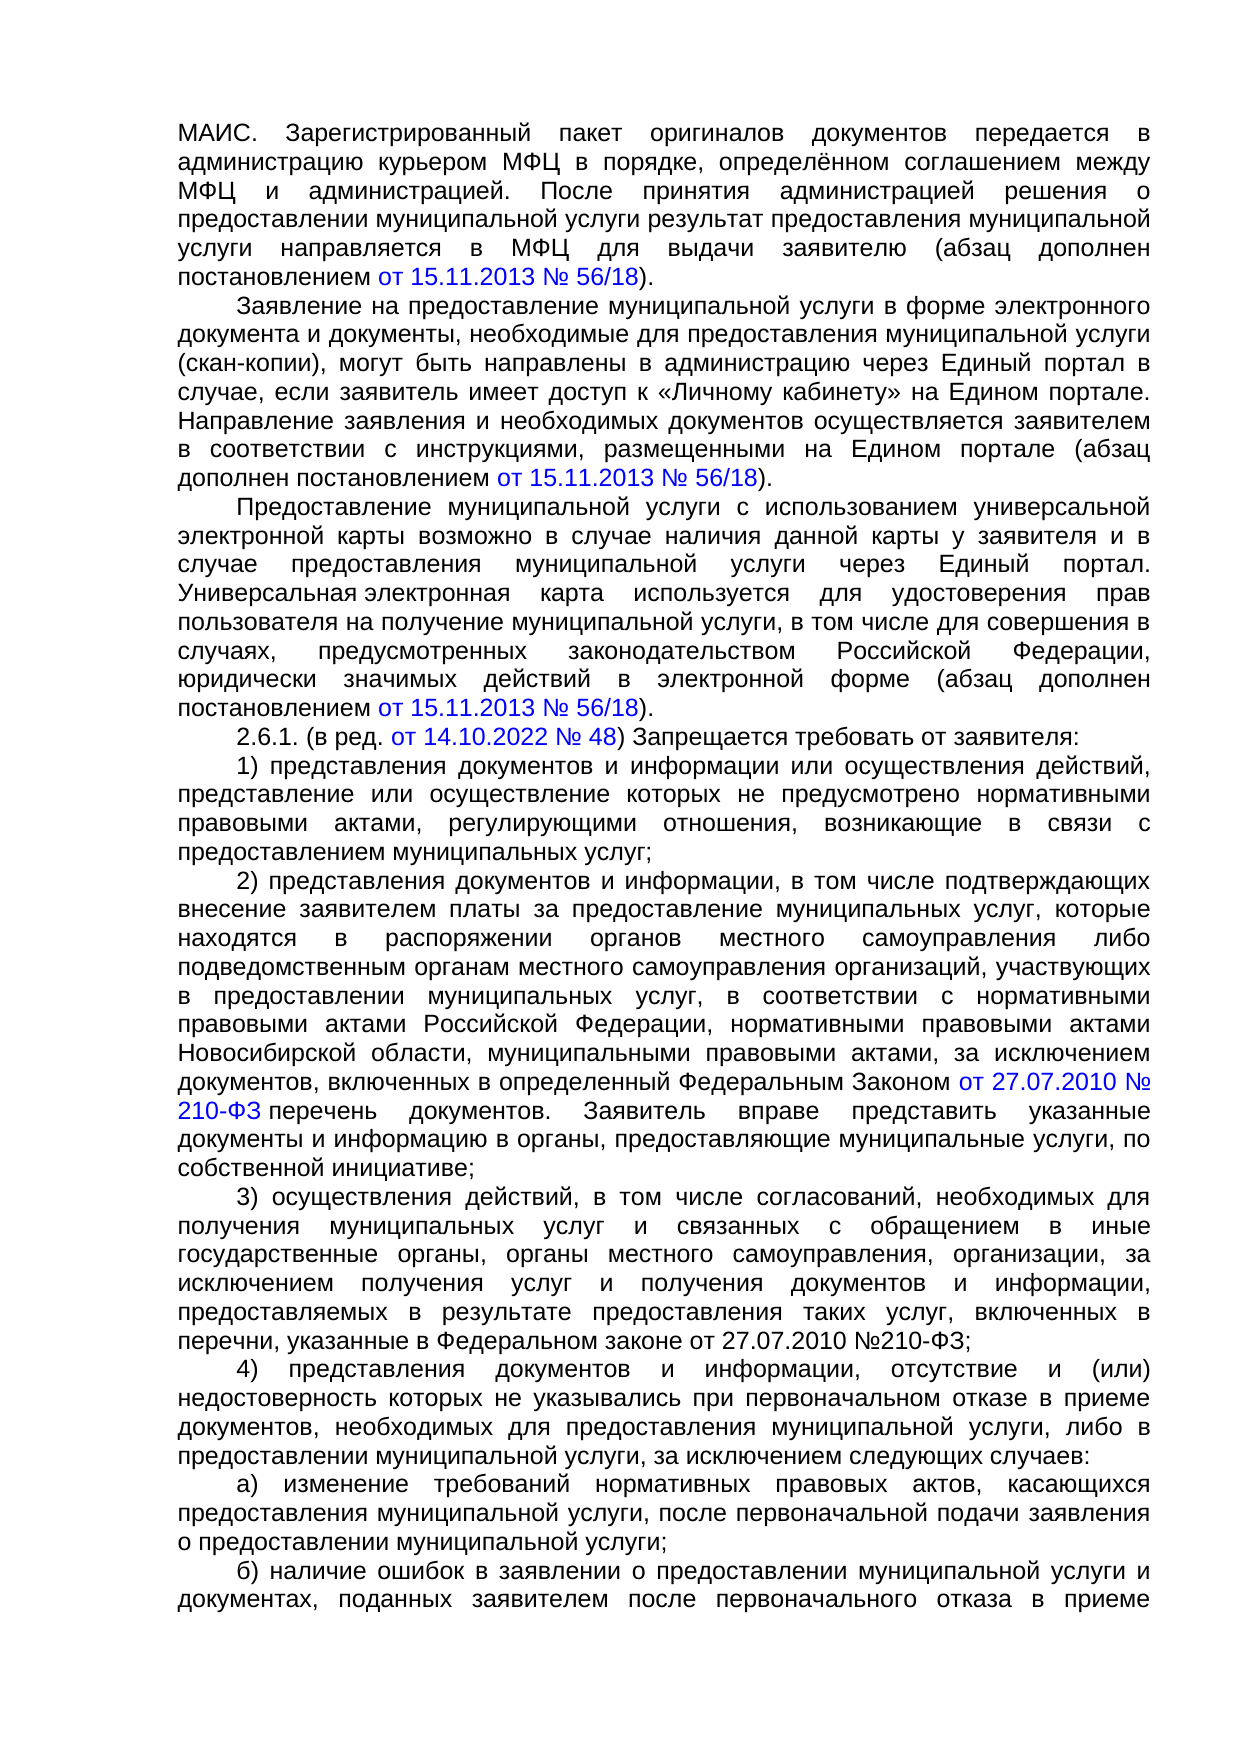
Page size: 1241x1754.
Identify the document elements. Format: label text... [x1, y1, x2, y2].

text 1) представления документов и информации или осуществления действий, представление или осуществление которых не предусмотрено нормативными правовыми актами, регулирующими отношения, возникающие в связи с предоставлением муниципальных услуг; [177, 751, 1152, 866]
text 4) представления документов и информации, отсутствие и (или) недостоверность которых не указывались при первоначальном отказе в приеме документов, необходимых для предоставления муниципальной услуги, либо в предоставлении муниципальной услуги, за исключением следующих случаев: [177, 1354, 1152, 1469]
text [177, 1556, 1152, 1613]
text 2.6.1. (в ред. от 14.10.2022 № 48) Запрещается требовать от заявителя: [391, 722, 1152, 751]
text 2) представления документов и информации, в том числе подтверждающих внесение заявителем платы за предоставление муниципальных услуг, которые находятся в распоряжении органов местного самоуправления либо подведомственным органам местного самоуправления организаций, участвующих в предоставлении муниципальных услуг, в соответствии с нормативными правовыми актами Российской Федерации, нормативными правовыми актами Новосибирской области, муниципальными правовыми актами, за исключением документов, включенных в определенный Федеральным Законом от 27.07.2010 № 210-ФЗ перечень документов. Заявитель вправе представить указанные документы и информацию в органы, предоставляющие муниципальные услуги, по собственной инициативе; [177, 866, 1152, 1182]
text 3) осуществления действий, в том числе согласований, необходимых для получения муниципальных услуг и связанных с обращением в иные государственные органы, органы местного самоуправления, организации, за исключением получения услуг и получения документов и информации, предоставляемых в результате предоставления таких услуг, включенных в перечни, указанные в Федеральном законе от 27.07.2010 №210-ФЗ; [177, 1182, 1152, 1354]
text а) изменение требований нормативных правовых актов, касающихся предоставления муниципальной услуги, после первоначальной подачи заявления о предоставлении муниципальной услуги; [177, 1469, 1152, 1556]
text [177, 118, 1152, 291]
text Заявление на предоставление муниципальной услуги в форме электронного документа и документы, необходимые для предоставления муниципальной услуги (скан-копии), могут быть направлены в администрацию через Единый портал в случае, если заявитель имеет доступ к «Личному кабинету» на Едином портале. Направление заявления и необходимых документов осуществляется заявителем в соответствии с инструкциями, размещенными на Едином портале (абзац дополнен постановлением от 15.11.2013 № 56/18). [177, 291, 1152, 492]
text Предоставление муниципальной услуги с использованием универсальной электронной карты возможно в случае наличия данной карты у заявителя и в случае предоставления муниципальной услуги через Единый портал. Универсальная электронная карта используется для удостоверения прав пользователя на получение муниципальной услуги, в том числе для совершения в случаях, предусмотренных законодательством Российской Федерации, юридически значимых действий в электронной форме (абзац дополнен постановлением от 15.11.2013 № 56/18). [177, 492, 1152, 722]
